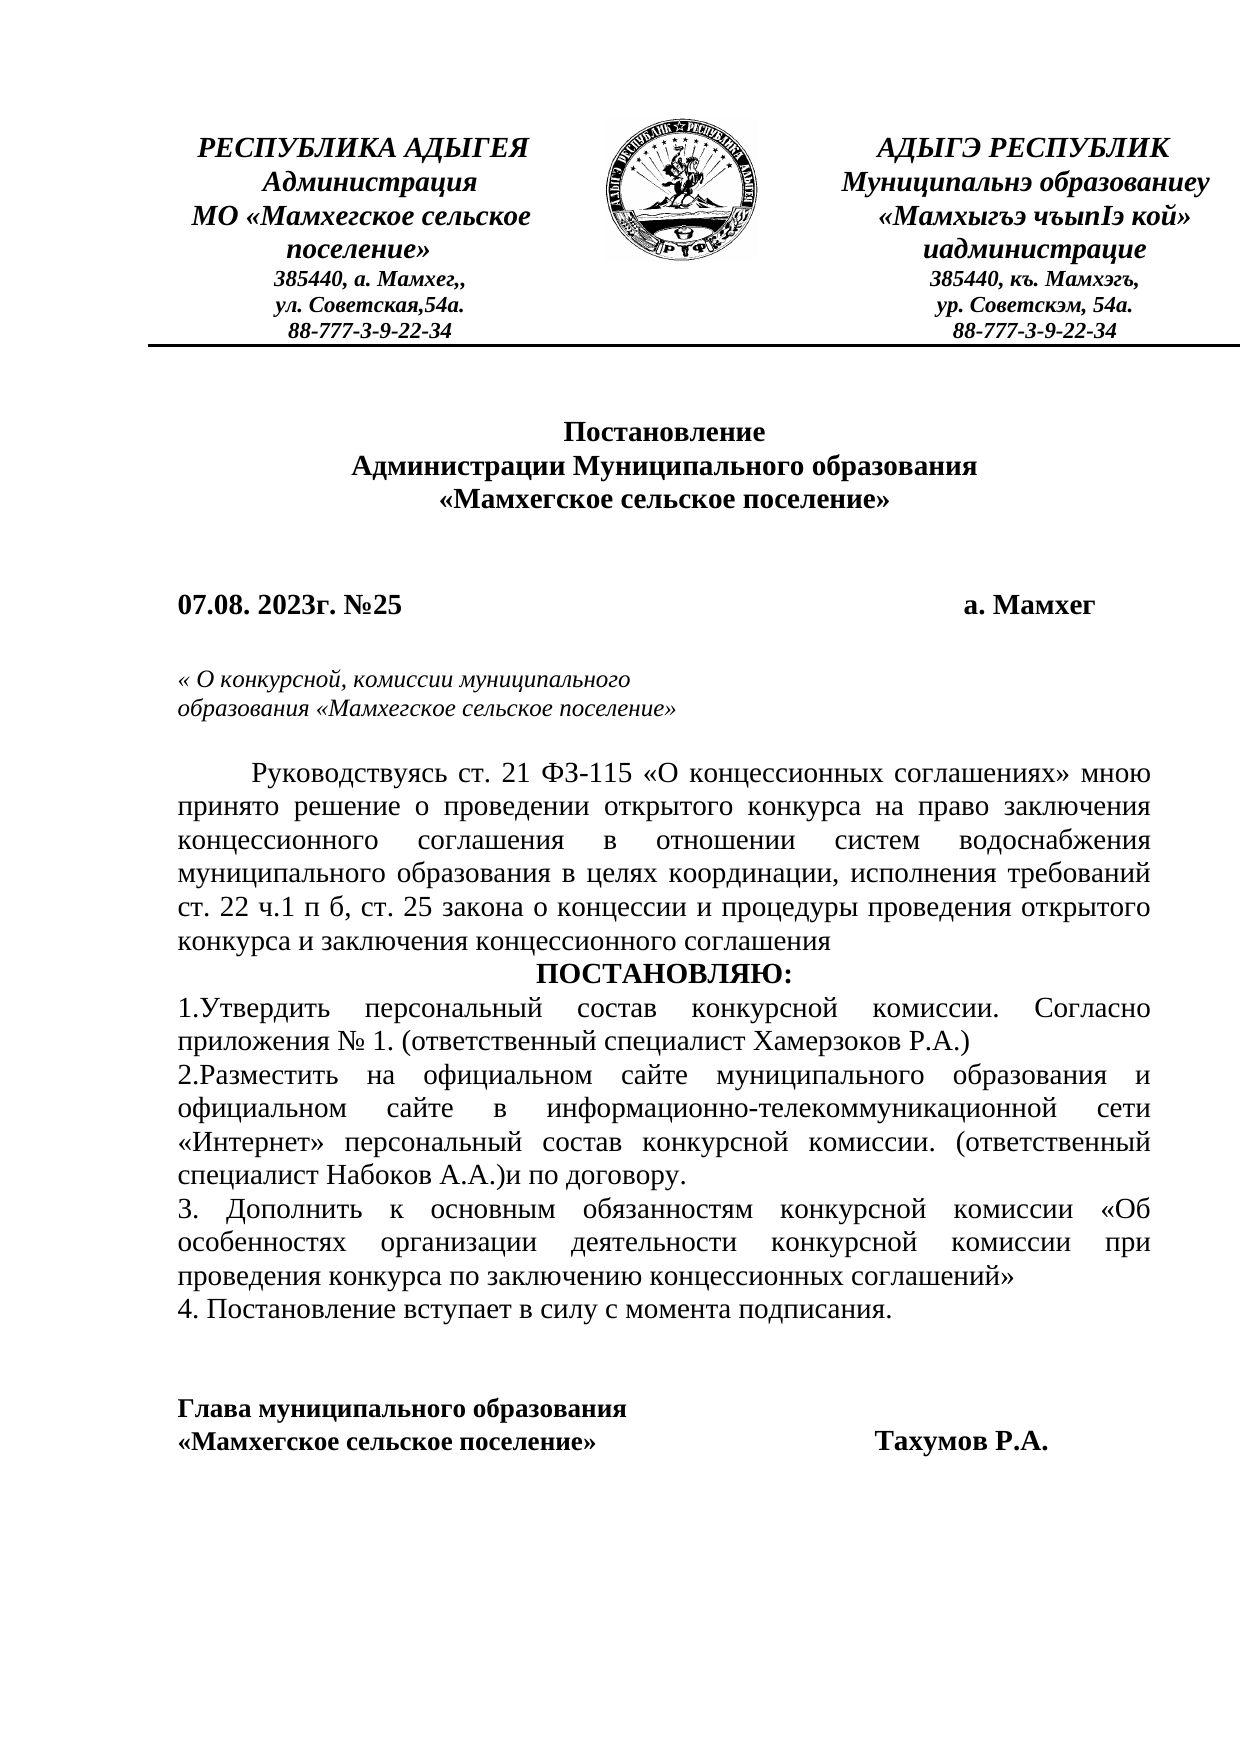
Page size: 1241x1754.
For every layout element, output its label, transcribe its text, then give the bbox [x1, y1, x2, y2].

text ПОСТАНОВЛЯЮ: [177, 956, 1152, 990]
table_header [579, 118, 785, 344]
text «Мамхегское сельское поселение» Тахумов Р.А. [177, 1423, 1152, 1457]
text Руководствуясь ст. 21 ФЗ-115 «О концессионных соглашениях» мною принято решение о проведении открытого конкурса на право заключения концессионного соглашения в отношении систем водоснабжения муниципального образования в целях координации, исполнения требований ст. 22 ч.1 п б, ст. 25 закона о концессии и процедуры проведения открытого конкурса и заключения концессионного соглашения [177, 755, 1152, 956]
text 1.Утвердить персональный состав конкурсной комиссии. Согласно приложения № 1. (ответственный специалист Хамерзоков Р.А.) [177, 990, 1152, 1057]
text « О конкурсной, комиссии муниципального [177, 664, 1152, 693]
text Глава муниципального образования [177, 1392, 1152, 1423]
text «Мамхегское сельское поселение» [177, 481, 1152, 515]
text образования «Мамхегское сельское поселение» [177, 693, 1152, 721]
table_header РЕСПУБЛИКА АДЫГЕЯ Администрация МО «Мамхегское сельское поселение» 385440, а. Мамхег,, ул. Советская,54а. 88-777-3-9-22-34 [148, 118, 579, 344]
text 4. Постановление вступает в силу с момента подписания. [177, 1292, 1152, 1325]
text Постановление [177, 414, 1152, 448]
text Администрации Муниципального образования [177, 448, 1152, 481]
text 3. Дополнить к основным обязанностям конкурсной комиссии «Об особенностях организации деятельности конкурсной комиссии при проведения конкурса по заключению концессионных соглашений» [177, 1191, 1152, 1292]
text 07.08. 2023г. №25 а. Мамхег [177, 587, 1152, 620]
text 2.Разместить на официальном сайте муниципального образования и официальном сайте в информационно-телекоммуникационной сети «Интернет» персональный состав конкурсной комиссии. (ответственный специалист Набоков А.А.)и по договору. [177, 1057, 1152, 1191]
table_header АДЫГЭ РЕСПУБЛИК Муниципальнэ образованиеу «Мамхыгъэ чъыпIэ кой» иадминистрацие 385440, къ. Мамхэгъ, ур. Советскэм, 54а. 88-777-3-9-22-34 [785, 118, 1240, 344]
picture [605, 118, 759, 262]
